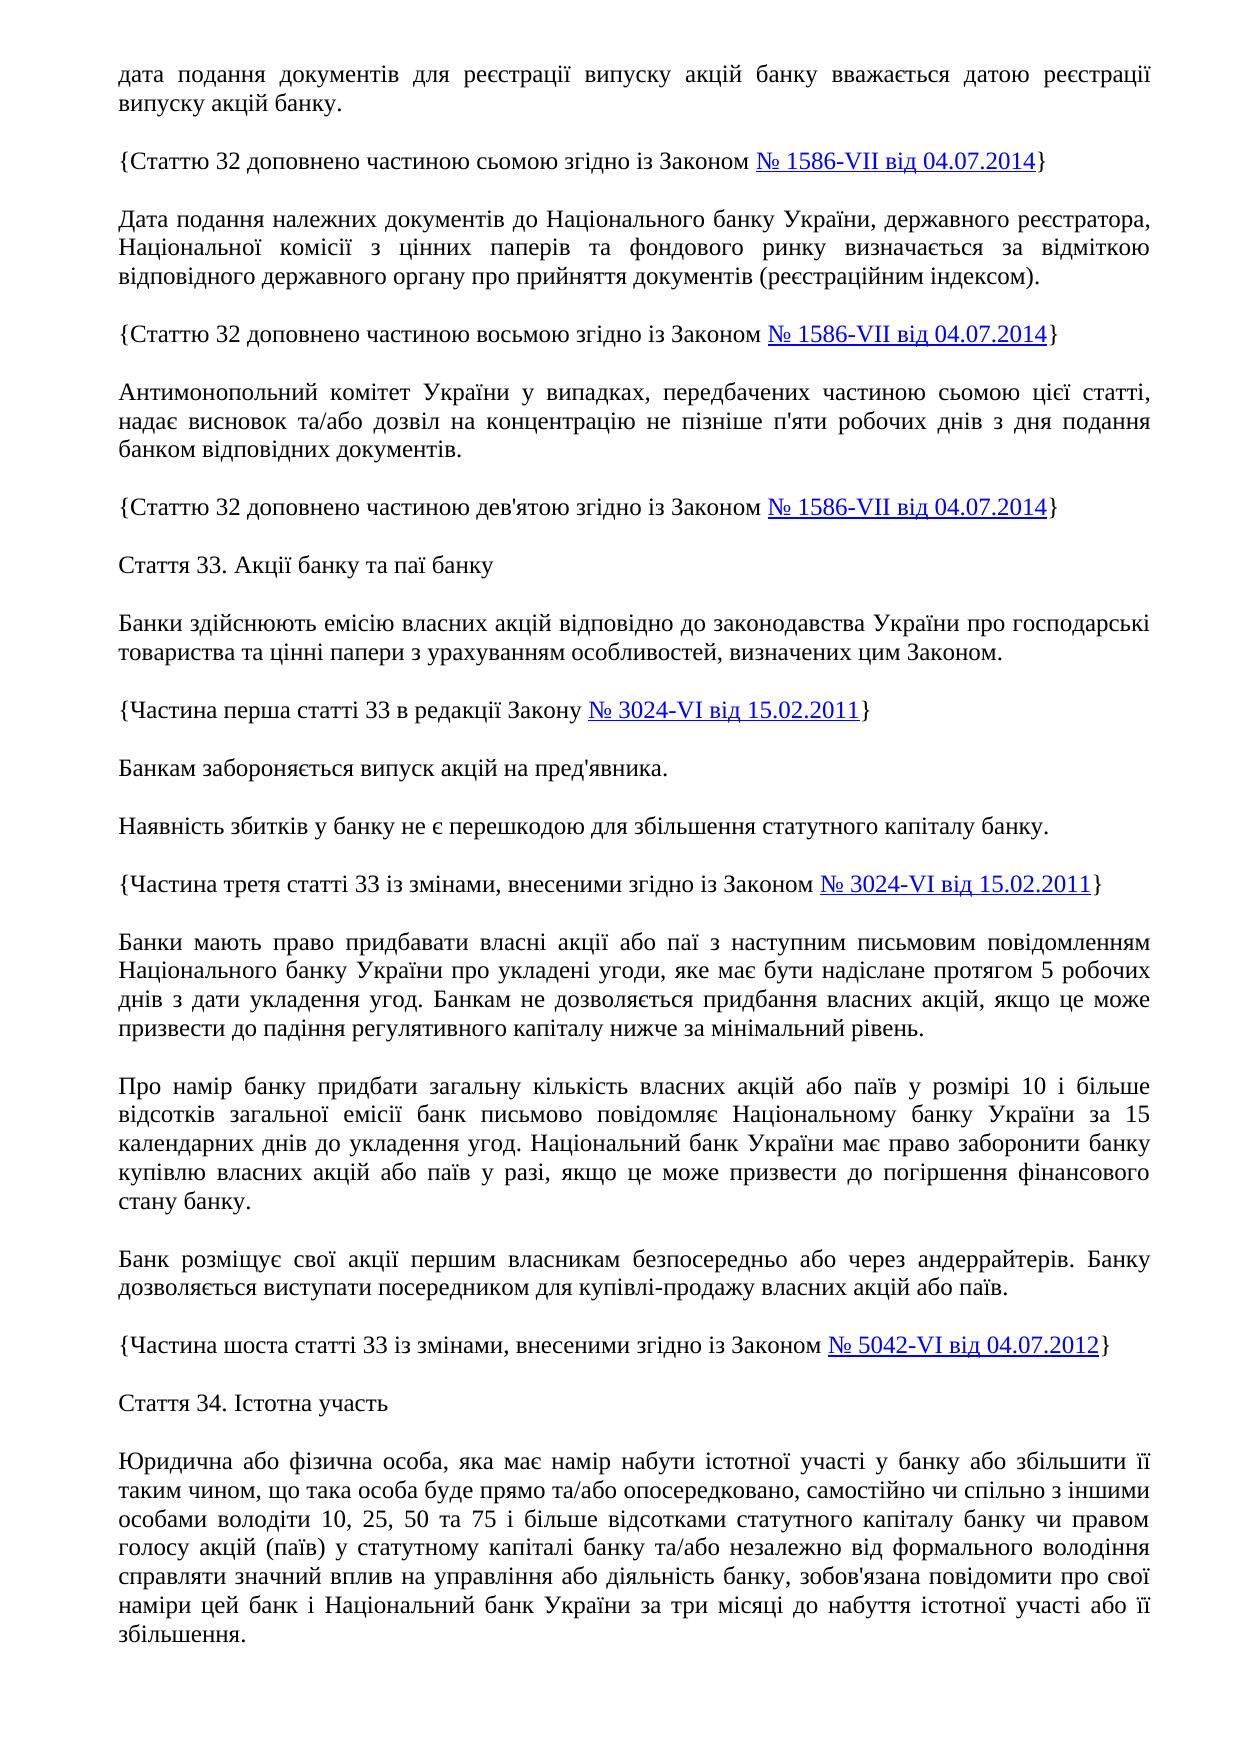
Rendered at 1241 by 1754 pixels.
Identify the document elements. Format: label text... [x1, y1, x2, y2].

text {Статтю 32 доповнено частиною восьмою згідно із Законом № 1586-VII від 04.07.2014} [118, 319, 1152, 348]
text Стаття 33. Акції банку та паї банку [118, 550, 1152, 579]
text {Статтю 32 доповнено частиною сьомою згідно із Законом № 1586-VII від 04.07.2014} [118, 146, 1152, 174]
text Банки мають право придбавати власні акції або паї з наступним письмовим повідомленням Національного банку України про укладені угоди, яке має бути надіслане протягом 5 робочих днів з дати укладення угод. Банкам не дозволяється придбання власних акцій, якщо це може призвести до падіння регулятивного капіталу нижче за мінімальний рівень. [118, 927, 1152, 1042]
text Наявність збитків у банку не є перешкодою для збільшення статутного капіталу банку. [118, 811, 1152, 839]
text Антимонопольний комітет України у випадках, передбачених частиною сьомою цієї статті, надає висновок та/або дозвіл на концентрацію не пізніше п'яти робочих днів з дня подання банком відповідних документів. [118, 377, 1152, 463]
text Про намір банку придбати загальну кількість власних акцій або паїв у розмірі 10 і більше відсотків загальної емісії банк письмово повідомляє Національному банку України за 15 календарних днів до укладення угод. Національний банк України має право заборонити банку купівлю власних акцій або паїв у разі, якщо це може призвести до погіршення фінансового стану банку. [118, 1071, 1152, 1214]
text дата подання документів для реєстрації випуску акцій банку вважається датою реєстрації випуску акцій банку. [118, 59, 1152, 117]
text Юридична або фізична особа, яка має намір набути істотної участі у банку або збільшити її таким чином, що така особа буде прямо та/або опосередковано, самостійно чи спільно з іншими особами володіти 10, 25, 50 та 75 і більше відсотками статутного капіталу банку чи правом голосу акцій (паїв) у статутному капіталі банку та/або незалежно від формального володіння справляти значний вплив на управління або діяльність банку, зобов'язана повідомити про свої наміри цей банк і Національний банк України за три місяці до набуття істотної участі або її збільшення. [118, 1446, 1152, 1647]
text {Частина перша статті 33 в редакції Закону № 3024-VI від 15.02.2011} [118, 695, 1152, 724]
text Дата подання належних документів до Національного банку України, державного реєстратора, Національної комісії з цінних паперів та фондового ринку визначається за відміткою відповідного державного органу про прийняття документів (реєстраційним індексом). [118, 204, 1152, 290]
text {Частина третя статті 33 із змінами, внесеними згідно із Законом № 3024-VI від 15.02.2011} [118, 869, 1152, 897]
text Банки здійснюють емісію власних акцій відповідно до законодавства України про господарські товариства та цінні папери з урахуванням особливостей, визначених цим Законом. [118, 608, 1152, 666]
text {Статтю 32 доповнено частиною дев'ятою згідно із Законом № 1586-VII від 04.07.2014} [118, 492, 1152, 521]
text {Частина шоста статті 33 із змінами, внесеними згідно із Законом № 5042-VI від 04.07.2012} [118, 1330, 1152, 1359]
text Банкам забороняється випуск акцій на пред'явника. [118, 753, 1152, 782]
text Стаття 34. Істотна участь [118, 1388, 1152, 1417]
text Банк розміщує свої акції першим власникам безпосередньо або через андеррайтерів. Банку дозволяється виступати посередником для купівлі-продажу власних акцій або паїв. [118, 1244, 1152, 1301]
